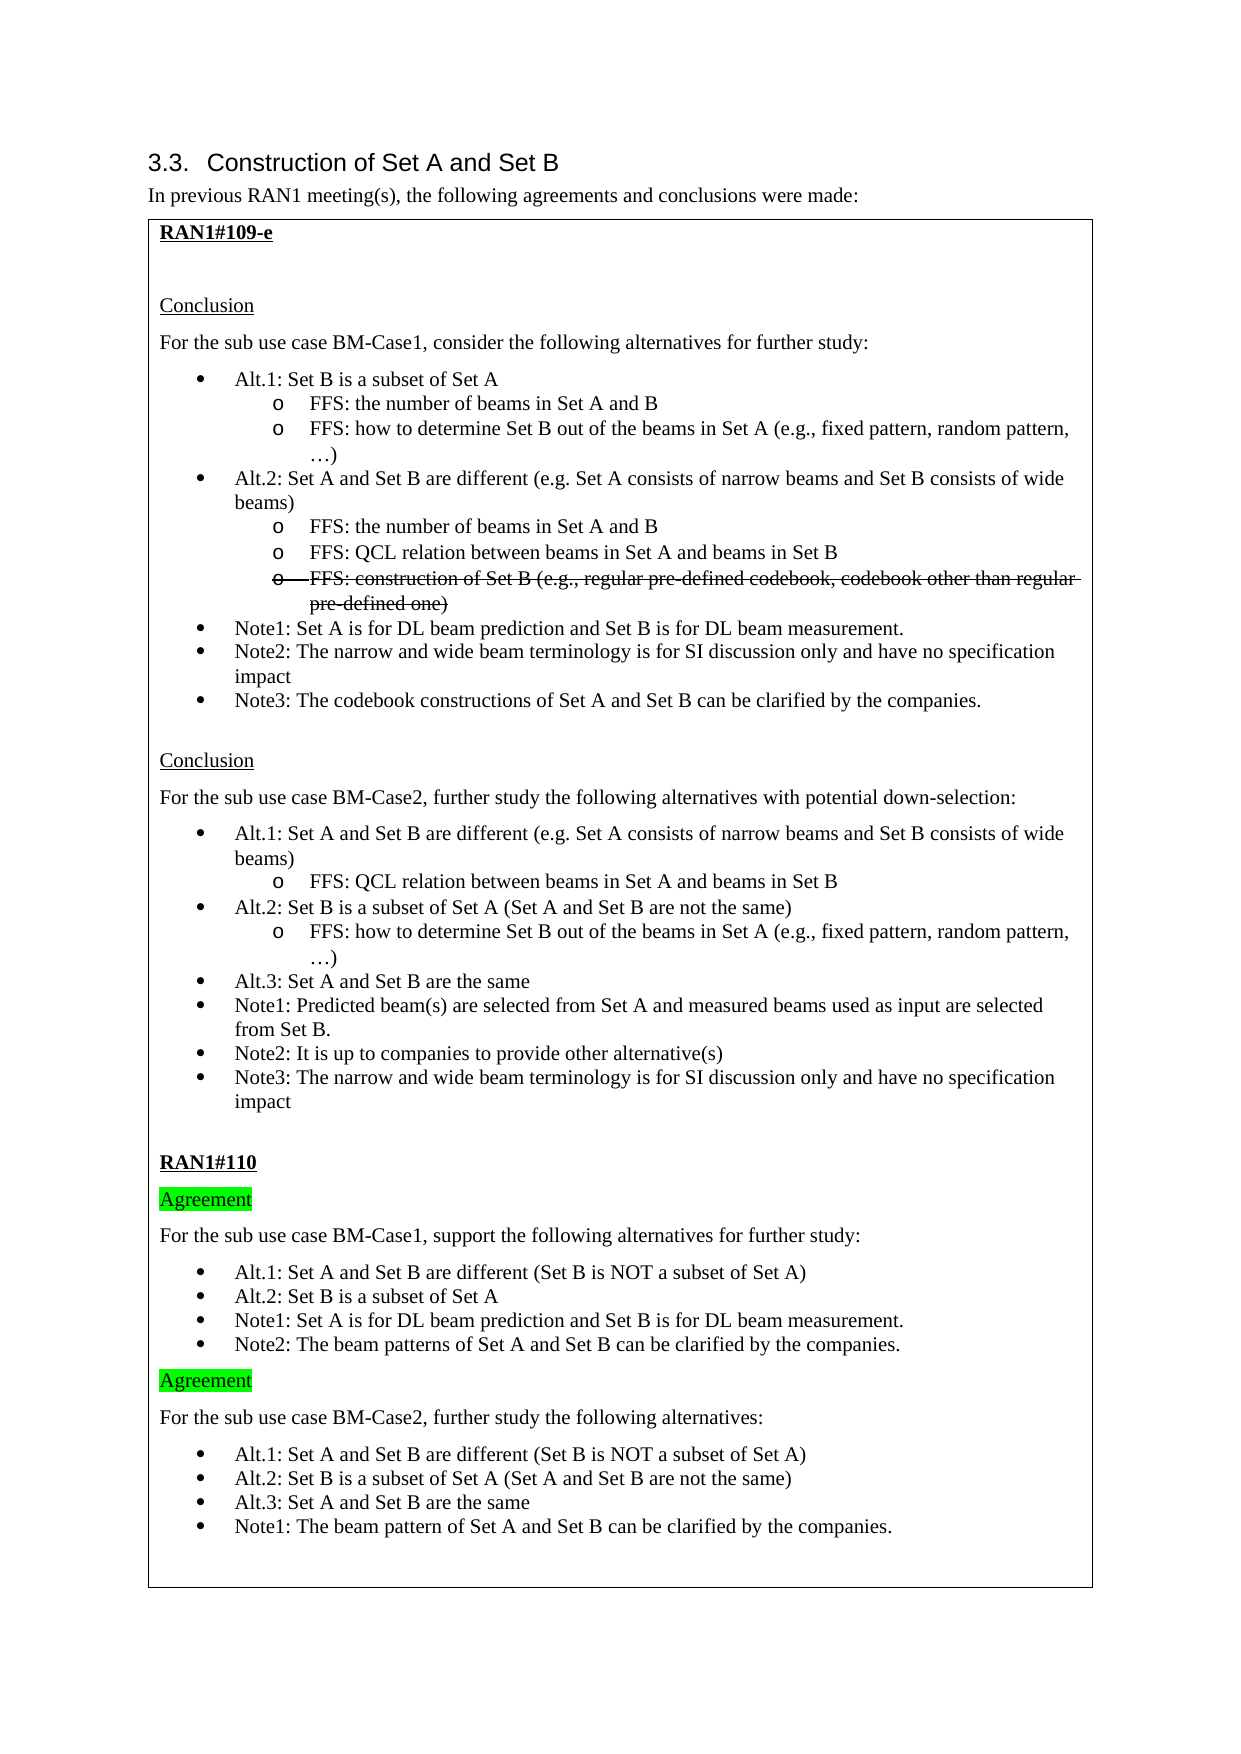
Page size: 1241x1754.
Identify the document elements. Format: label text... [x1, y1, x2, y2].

subtitle Construction of Set A and Set B [148, 148, 1093, 176]
text In previous RAN1 meeting(s), the following agreements and conclusions were made: [148, 183, 1093, 207]
table_header RAN1#109-e Conclusion For the sub use case BM-Case1, consider the following alternatives for further study: Alt.1: Set B is a subset of Set A FFS: the number of beams in Set A and B FFS: how to determine Set B out of the beams in Set A (e.g., fixed pattern, random pattern, …) Alt.2: Set A and Set B are different (e.g. Set A consists of narrow beams and Set B consists of wide beams) FFS: the number of beams in Set A and B FFS: QCL relation between beams in Set A and beams in Set B FFS: construction of Set B (e.g., regular pre-defined codebook, codebook other than regular pre-defined one) Note1: Set A is for DL beam prediction and Set B is for DL beam measurement. Note2: The narrow and wide beam terminology is for SI discussion only and have no specification impact Note3: The codebook constructions of Set A and Set B can be clarified by the companies. Conclusion For the sub use case BM-Case2, further study the following alternatives with potential down-selection: Alt.1: Set A and Set B are different (e.g. Set A consists of narrow beams and Set B consists of wide beams) FFS: QCL relation between beams in Set A and beams in Set B Alt.2: Set B is a subset of Set A (Set A and Set B are not the same) FFS: how to determine Set B out of the beams in Set A (e.g., fixed pattern, random pattern, …) Alt.3: Set A and Set B are the same Note1: Predicted beam(s) are selected from Set A and measured beams used as input are selected from Set B. Note2: It is up to companies to provide other alternative(s) Note3: The narrow and wide beam terminology is for SI discussion only and have no specification impact RAN1#110 Agreement For the sub use case BM-Case1, support the following alternatives for further study: Alt.1: Set A and Set B are different (Set B is NOT a subset of Set A) Alt.2: Set B is a subset of Set A Note1: Set A is for DL beam prediction and Set B is for DL beam measurement. Note2: The beam patterns of Set A and Set B can be clarified by the companies. Agreement For the sub use case BM-Case2, further study the following alternatives: Alt.1: Set A and Set B are different (Set B is NOT a subset of Set A) Alt.2: Set B is a subset of Set A (Set A and Set B are not the same) Alt.3: Set A and Set B are the same Note1: The beam pattern of Set A and Set B can be clarified by the companies. [149, 220, 1092, 1587]
